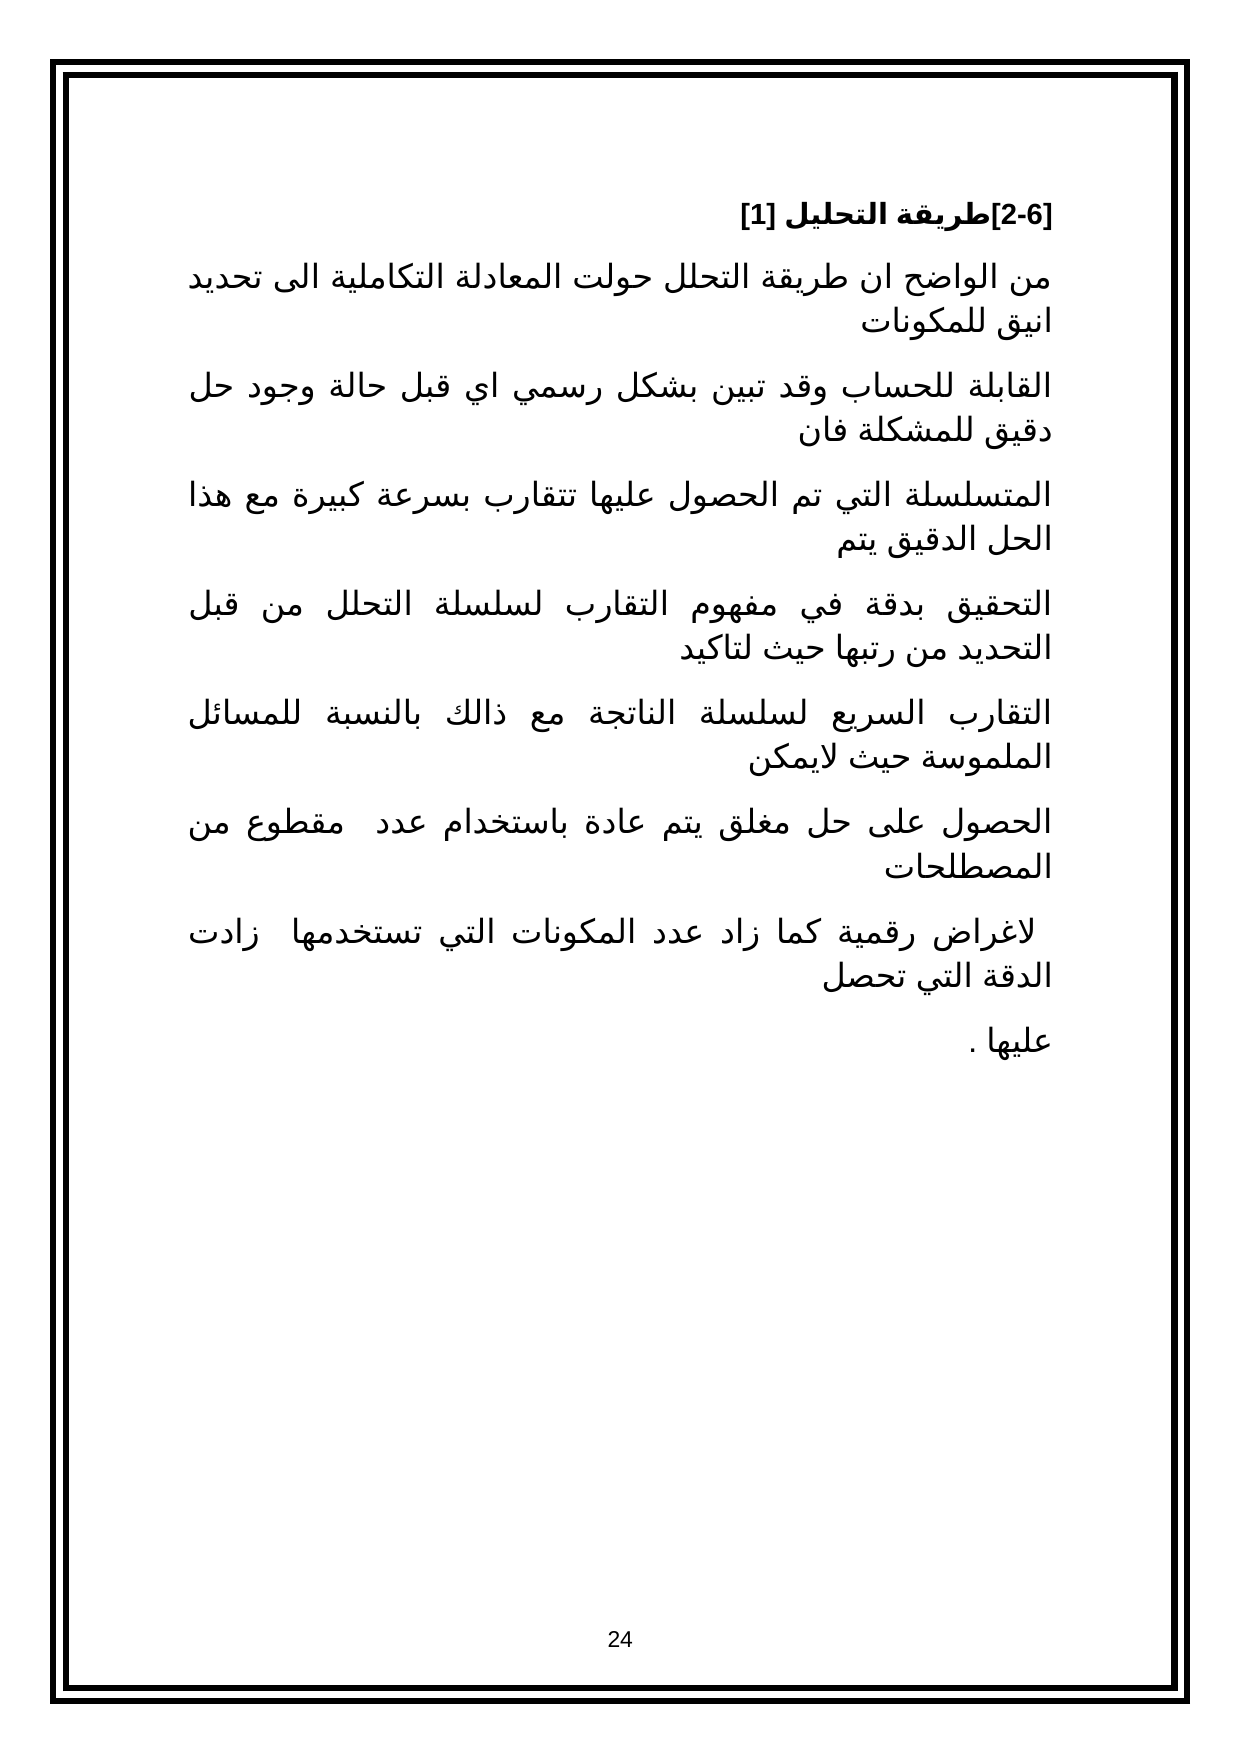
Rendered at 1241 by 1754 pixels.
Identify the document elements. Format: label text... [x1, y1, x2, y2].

text المتسلسلة التي تم الحصول عليها تتقارب بسرعة كبيرة مع هذا الحل الدقيق يتم [187, 475, 1053, 558]
text لاغراض رقمية كما زاد عدد المكونات التي تستخدمها زادت الدقة التي تحصل [187, 912, 1053, 994]
text [2-6]طريقة التحليل [1] [187, 197, 1053, 231]
text عليها . [187, 1021, 1053, 1059]
text الحصول على حل مغلق يتم عادة باستخدام عدد مقطوع من المصطلحات [187, 803, 1053, 885]
text من الواضح ان طريقة التحلل حولت المعادلة التكاملية الى تحديد انيق للمكونات [187, 257, 1053, 339]
text التحقيق بدقة في مفهوم التقارب لسلسلة التحلل من قبل التحديد من رتبها حيث لتاكيد [187, 584, 1053, 667]
text التقارب السريع لسلسلة الناتجة مع ذالك بالنسبة للمسائل الملموسة حيث لايمكن [187, 693, 1053, 776]
text القابلة للحساب وقد تبين بشكل رسمي اي قبل حالة وجود حل دقيق للمشكلة فان [187, 366, 1053, 448]
